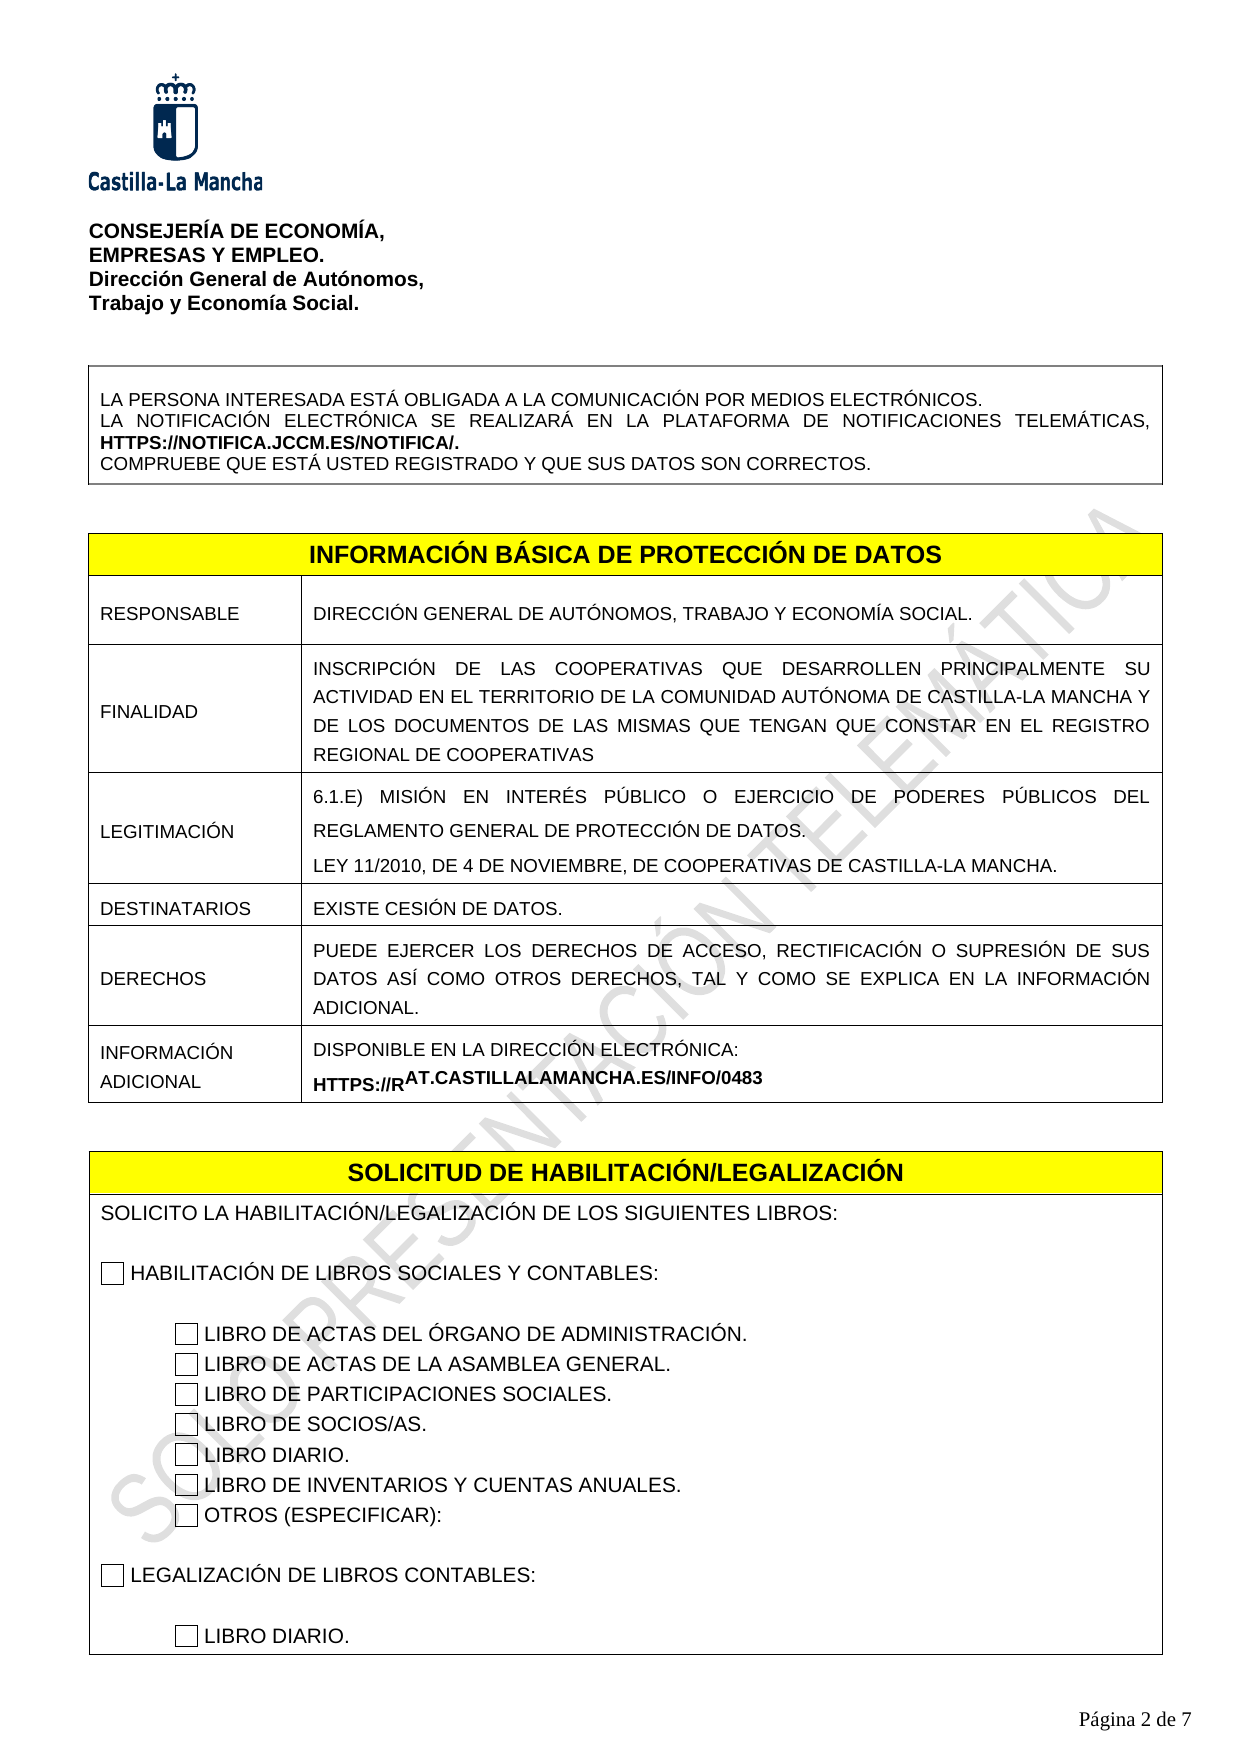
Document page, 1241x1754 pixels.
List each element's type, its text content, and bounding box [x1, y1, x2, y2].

table_header SOLICITUD DE HABILITACIÓN/LEGALIZACIÓN [90, 1152, 1162, 1193]
table_cell LEGITIMACIÓN [89, 773, 301, 883]
table_header INFORMACIÓN BÁSICA DE PROTECCIÓN DE DATOS [89, 534, 1162, 575]
table_cell PUEDE EJERCER LOS DERECHOS DE ACCESO, RECTIFICACIÓN O SUPRESIÓN DE SUS DATOS ASÍ COMO OTROS DERECHOS, TAL Y COMO SE EXPLICA EN LA INFORMACIÓN ADICIONAL. [302, 926, 1162, 1025]
table_cell DERECHOS [89, 926, 301, 1025]
table_cell DISPONIBLE EN LA DIRECCIÓN ELECTRÓNICA: HTTPS://RAT.CASTILLALAMANCHA.ES/INFO/0483 [302, 1026, 1162, 1102]
table_cell INSCRIPCIÓN DE LAS COOPERATIVAS QUE DESARROLLEN PRINCIPALMENTE SU ACTIVIDAD EN EL TERRITORIO DE LA COMUNIDAD AUTÓNOMA DE CASTILLA-LA MANCHA Y DE LOS DOCUMENTOS DE LAS MISMAS QUE TENGAN QUE CONSTAR EN EL REGISTRO REGIONAL DE COOPERATIVAS [302, 645, 1162, 772]
table_cell 6.1.E) MISIÓN EN INTERÉS PÚBLICO O EJERCICIO DE PODERES PÚBLICOS DEL REGLAMENTO GENERAL DE PROTECCIÓN DE DATOS. LEY 11/2010, DE 4 DE NOVIEMBRE, DE COOPERATIVAS DE CASTILLA-LA MANCHA. [302, 773, 1162, 883]
table_cell DESTINATARIOS [89, 884, 301, 925]
table_cell LA PERSONA INTERESADA ESTÁ OBLIGADA A LA COMUNICACIÓN POR MEDIOS ELECTRÓNICOS. LA NOTIFICACIÓN ELECTRÓNICA SE REALIZARÁ EN LA PLATAFORMA DE NOTIFICACIONES TELEMÁTICAS, HTTPS://NOTIFICA.JCCM.ES/NOTIFICA/. COMPRUEBE QUE ESTÁ USTED REGISTRADO Y QUE SUS DATOS SON CORRECTOS. [89, 367, 1162, 483]
picture [88, 73, 263, 191]
table_cell DIRECCIÓN GENERAL DE AUTÓNOMOS, TRABAJO Y ECONOMÍA SOCIAL. [302, 576, 1162, 643]
table_cell INFORMACIÓN ADICIONAL [89, 1026, 301, 1102]
table_cell RESPONSABLE [89, 576, 301, 643]
table_cell FINALIDAD [89, 645, 301, 772]
table_cell EXISTE CESIÓN DE DATOS. [302, 884, 1162, 925]
